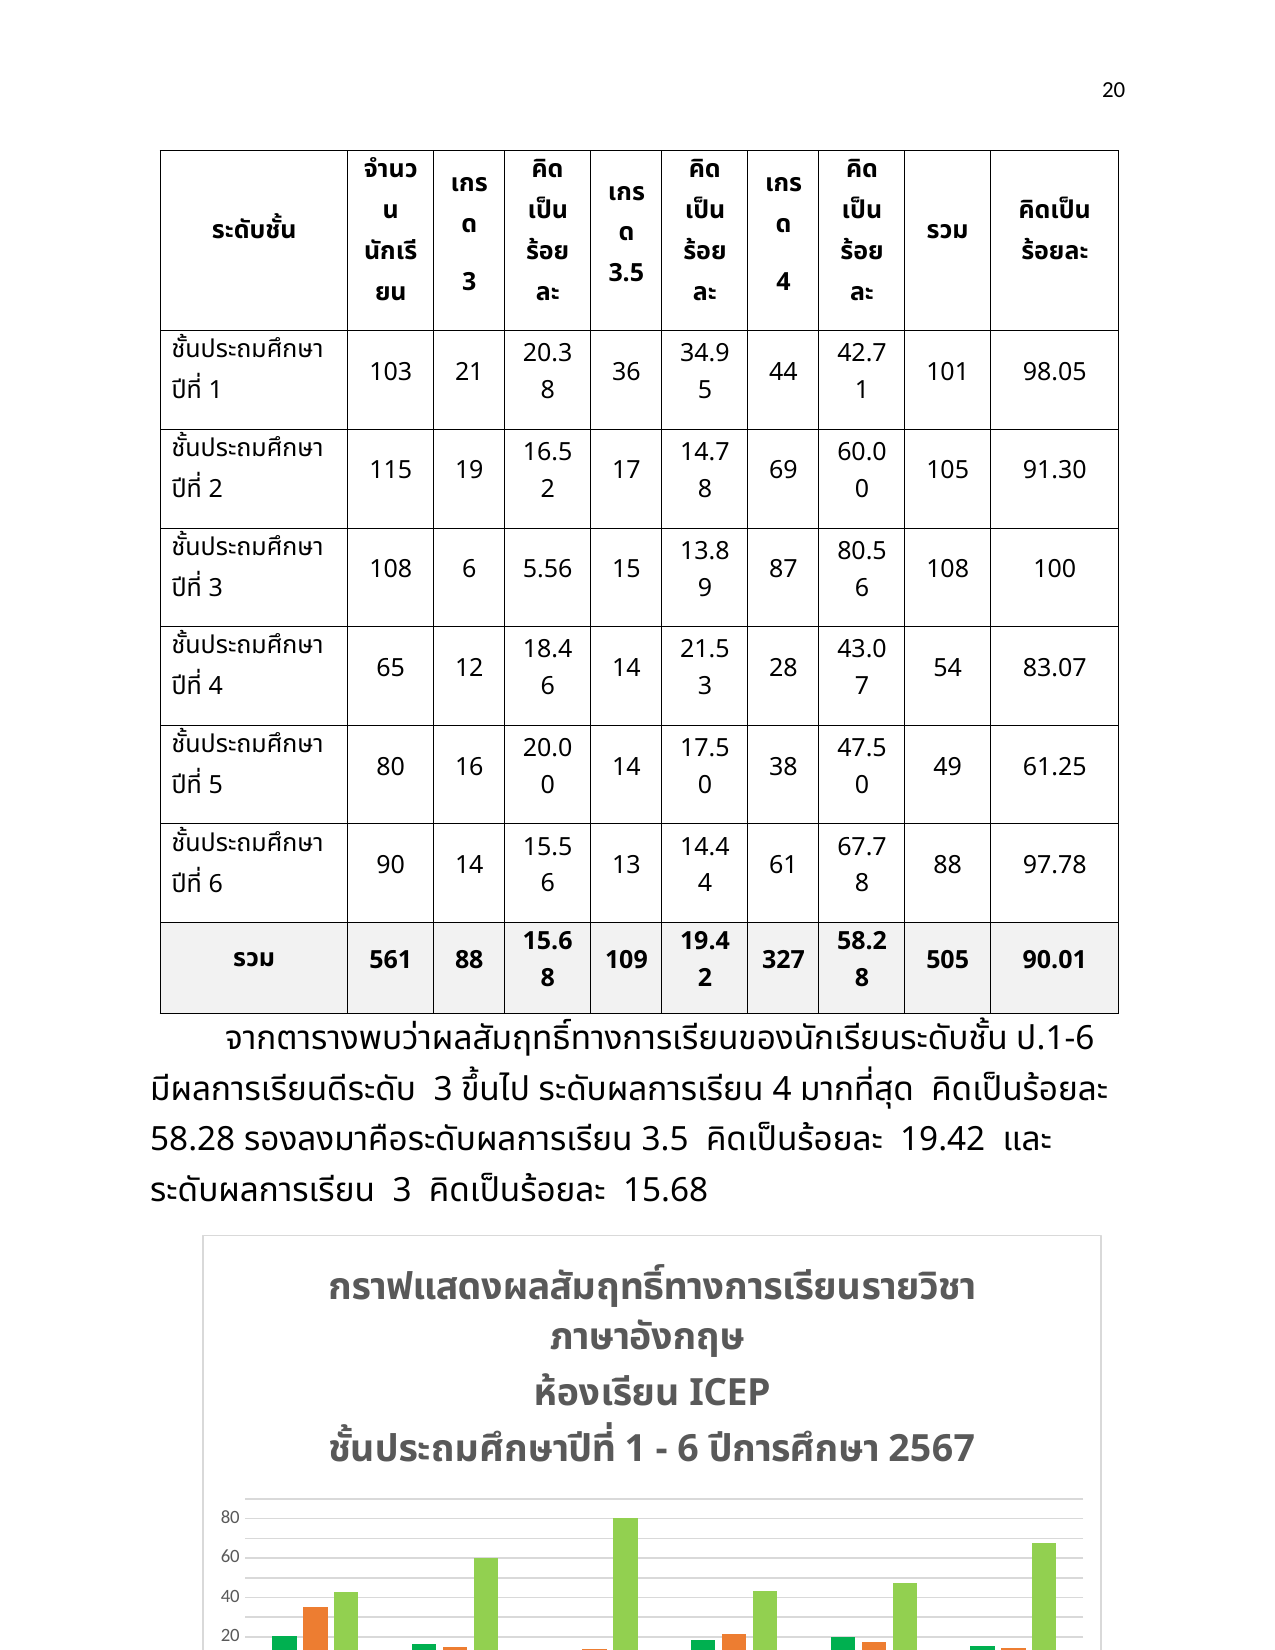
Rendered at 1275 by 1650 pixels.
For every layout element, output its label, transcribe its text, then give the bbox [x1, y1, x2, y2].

table_cell 58.28 [819, 923, 904, 1013]
table_cell 87 [748, 529, 818, 626]
table_cell 103 [348, 331, 433, 429]
table_cell 6 [434, 529, 504, 626]
table_cell 505 [905, 923, 990, 1013]
table_cell 13 [591, 824, 661, 922]
table_cell 12 [434, 627, 504, 725]
table_cell ชั้นประถมศึกษาปีที่ 4 [161, 627, 347, 725]
text จากตารางพบว่าผลสัมฤทธิ์ทางการเรียนของนักเรียนระดับชั้น ป.1-6 มีผลการเรียนดีระดับ 3 ขึ้นไป ระดับผลการเรียน 4 มากที่สุด คิดเป็นร้อยละ 58.28 รองลงมาคือระดับผลการเรียน 3.5 คิดเป็นร้อยละ 19.42 และ ระดับผลการเรียน 3 คิดเป็นร้อยละ 15.68 [150, 1014, 1125, 1216]
table_cell ชั้นประถมศึกษาปีที่ 2 [161, 430, 347, 527]
table_cell 90 [348, 824, 433, 922]
table_cell 88 [905, 824, 990, 922]
table_cell 91.30 [991, 430, 1118, 527]
table_header ระดับชั้น [161, 151, 347, 330]
table_header คิดเป็นร้อยละ [505, 151, 590, 330]
table_cell 34.95 [662, 331, 747, 429]
table_cell 20.38 [505, 331, 590, 429]
table_cell 17.50 [662, 726, 747, 823]
table_cell 14 [591, 627, 661, 725]
table_cell 65 [348, 627, 433, 725]
table_cell 15.68 [505, 923, 590, 1013]
table_cell 28 [748, 627, 818, 725]
table_cell ชั้นประถมศึกษาปีที่ 3 [161, 529, 347, 626]
table_cell 15.56 [505, 824, 590, 922]
table_cell 60.00 [819, 430, 904, 527]
table_cell ชั้นประถมศึกษาปีที่ 1 [161, 331, 347, 429]
table_cell 108 [348, 529, 433, 626]
table_cell 49 [905, 726, 990, 823]
table_cell 14 [434, 824, 504, 922]
table_cell 19.42 [662, 923, 747, 1013]
table_cell 42.71 [819, 331, 904, 429]
table_cell 83.07 [991, 627, 1118, 725]
table_header เกรด 3 [434, 151, 504, 330]
table_cell 67.78 [819, 824, 904, 922]
table_header เกรด 4 [748, 151, 818, 330]
table_cell 61 [748, 824, 818, 922]
table_cell 5.56 [505, 529, 590, 626]
table_header จำนวนนักเรียน [348, 151, 433, 330]
table_cell 105 [905, 430, 990, 527]
table_cell 44 [748, 331, 818, 429]
table_cell ชั้นประถมศึกษาปีที่ 5 [161, 726, 347, 823]
table_cell 97.78 [991, 824, 1118, 922]
table_cell 18.46 [505, 627, 590, 725]
table_cell 80.56 [819, 529, 904, 626]
table_cell 88 [434, 923, 504, 1013]
table_header คิดเป็นร้อยละ [991, 151, 1118, 330]
table_header คิดเป็นร้อยละ [819, 151, 904, 330]
table_cell 14.78 [662, 430, 747, 527]
table_cell รวม [161, 923, 347, 1013]
table_cell 109 [591, 923, 661, 1013]
table_cell 14 [591, 726, 661, 823]
table_cell 561 [348, 923, 433, 1013]
table_cell 21.53 [662, 627, 747, 725]
table_cell 21 [434, 331, 504, 429]
table_cell 17 [591, 430, 661, 527]
table_cell ชั้นประถมศึกษาปีที่ 6 [161, 824, 347, 922]
table_cell 13.89 [662, 529, 747, 626]
table_cell 327 [748, 923, 818, 1013]
table_cell 54 [905, 627, 990, 725]
table_cell 115 [348, 430, 433, 527]
table_cell 98.05 [991, 331, 1118, 429]
table_cell 16 [434, 726, 504, 823]
table_cell 14.44 [662, 824, 747, 922]
table_cell 101 [905, 331, 990, 429]
table_cell 47.50 [819, 726, 904, 823]
table_cell 15 [591, 529, 661, 626]
table_cell 36 [591, 331, 661, 429]
table_cell 100 [991, 529, 1118, 626]
table_cell 90.01 [991, 923, 1118, 1013]
table_header เกรด 3.5 [591, 151, 661, 330]
table_cell 43.07 [819, 627, 904, 725]
table_cell 38 [748, 726, 818, 823]
table_cell 80 [348, 726, 433, 823]
table_header รวม [905, 151, 990, 330]
table_cell 20.00 [505, 726, 590, 823]
table_cell 108 [905, 529, 990, 626]
table_cell 61.25 [991, 726, 1118, 823]
table_cell 16.52 [505, 430, 590, 527]
table_header คิดเป็นร้อยละ [662, 151, 747, 330]
table_cell 69 [748, 430, 818, 527]
table_cell 19 [434, 430, 504, 527]
